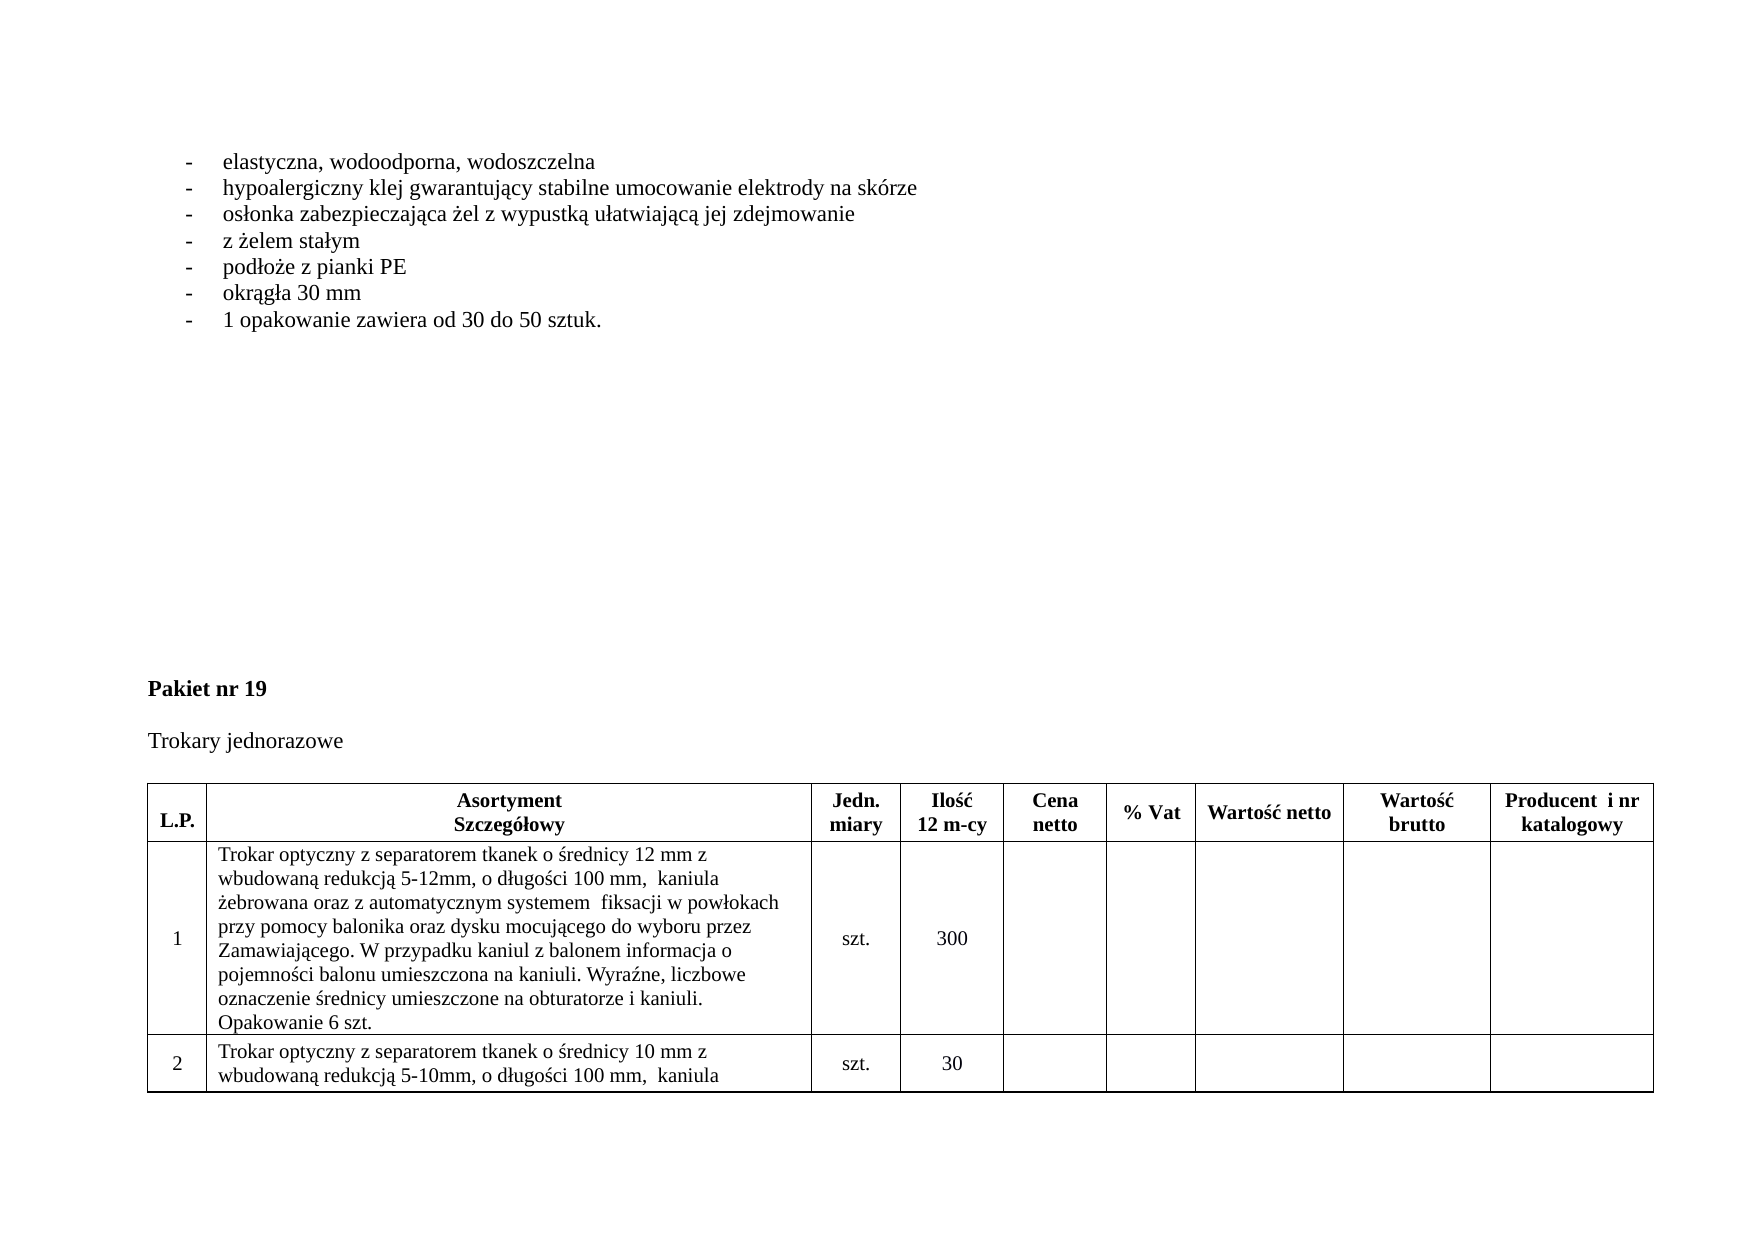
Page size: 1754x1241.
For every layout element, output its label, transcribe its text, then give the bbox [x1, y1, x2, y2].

table_header Wartość netto [1196, 784, 1343, 841]
text Pakiet nr 19 [148, 675, 1665, 701]
table_cell 2 [148, 1035, 206, 1091]
table_header Cena netto [1004, 784, 1106, 841]
table_cell [1491, 1035, 1653, 1091]
list elastyczna, wodoodporna, wodoszczelna [185, 148, 1665, 174]
list podłoże z pianki PE [185, 253, 1665, 279]
table_cell [1196, 1035, 1343, 1091]
table_cell 1 [148, 842, 206, 1034]
table_header % Vat [1107, 784, 1195, 841]
table_cell szt. [812, 842, 900, 1034]
list 1 opakowanie zawiera od 30 do 50 sztuk. [185, 306, 1665, 332]
table_header L.P. [148, 784, 206, 841]
table_cell [1107, 842, 1195, 1034]
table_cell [207, 1035, 811, 1091]
table_cell [1004, 1035, 1106, 1091]
table_header Wartość brutto [1344, 784, 1490, 841]
table_cell [1004, 842, 1106, 1034]
table_cell [1344, 1035, 1490, 1091]
table_cell [1344, 842, 1490, 1034]
table_header Ilość 12 m-cy [901, 784, 1003, 841]
table_header Jedn. miary [812, 784, 900, 841]
list z żelem stałym [185, 227, 1665, 253]
table_cell 300 [901, 842, 1003, 1034]
list okrągła 30 mm [185, 279, 1665, 306]
text Trokary jednorazowe [148, 727, 1665, 754]
table_cell Trokar optyczny z separatorem tkanek o średnicy 12 mm z wbudowaną redukcją 5-12mm, o długości 100 mm, kaniula żebrowana oraz z automatycznym systemem fiksacji w powłokach przy pomocy balonika oraz dysku mocującego do wyboru przez Zamawiającego. W przypadku kaniul z balonem informacja o pojemności balonu umieszczona na kaniuli. Wyraźne, liczbowe oznaczenie średnicy umieszczone na obturatorze i kaniuli. Opakowanie 6 szt. [207, 842, 811, 1034]
table_cell szt. [812, 1035, 900, 1091]
table_header Asortyment Szczegółowy [207, 784, 811, 841]
list hypoalergiczny klej gwarantujący stabilne umocowanie elektrody na skórze [185, 174, 1665, 200]
table_cell [1196, 842, 1343, 1034]
table_header Producent i nr katalogowy [1491, 784, 1653, 841]
list osłonka zabezpieczająca żel z wypustką ułatwiającą jej zdejmowanie [185, 200, 1665, 227]
table_cell [1491, 842, 1653, 1034]
table_cell 30 [901, 1035, 1003, 1091]
table_cell [1107, 1035, 1195, 1091]
